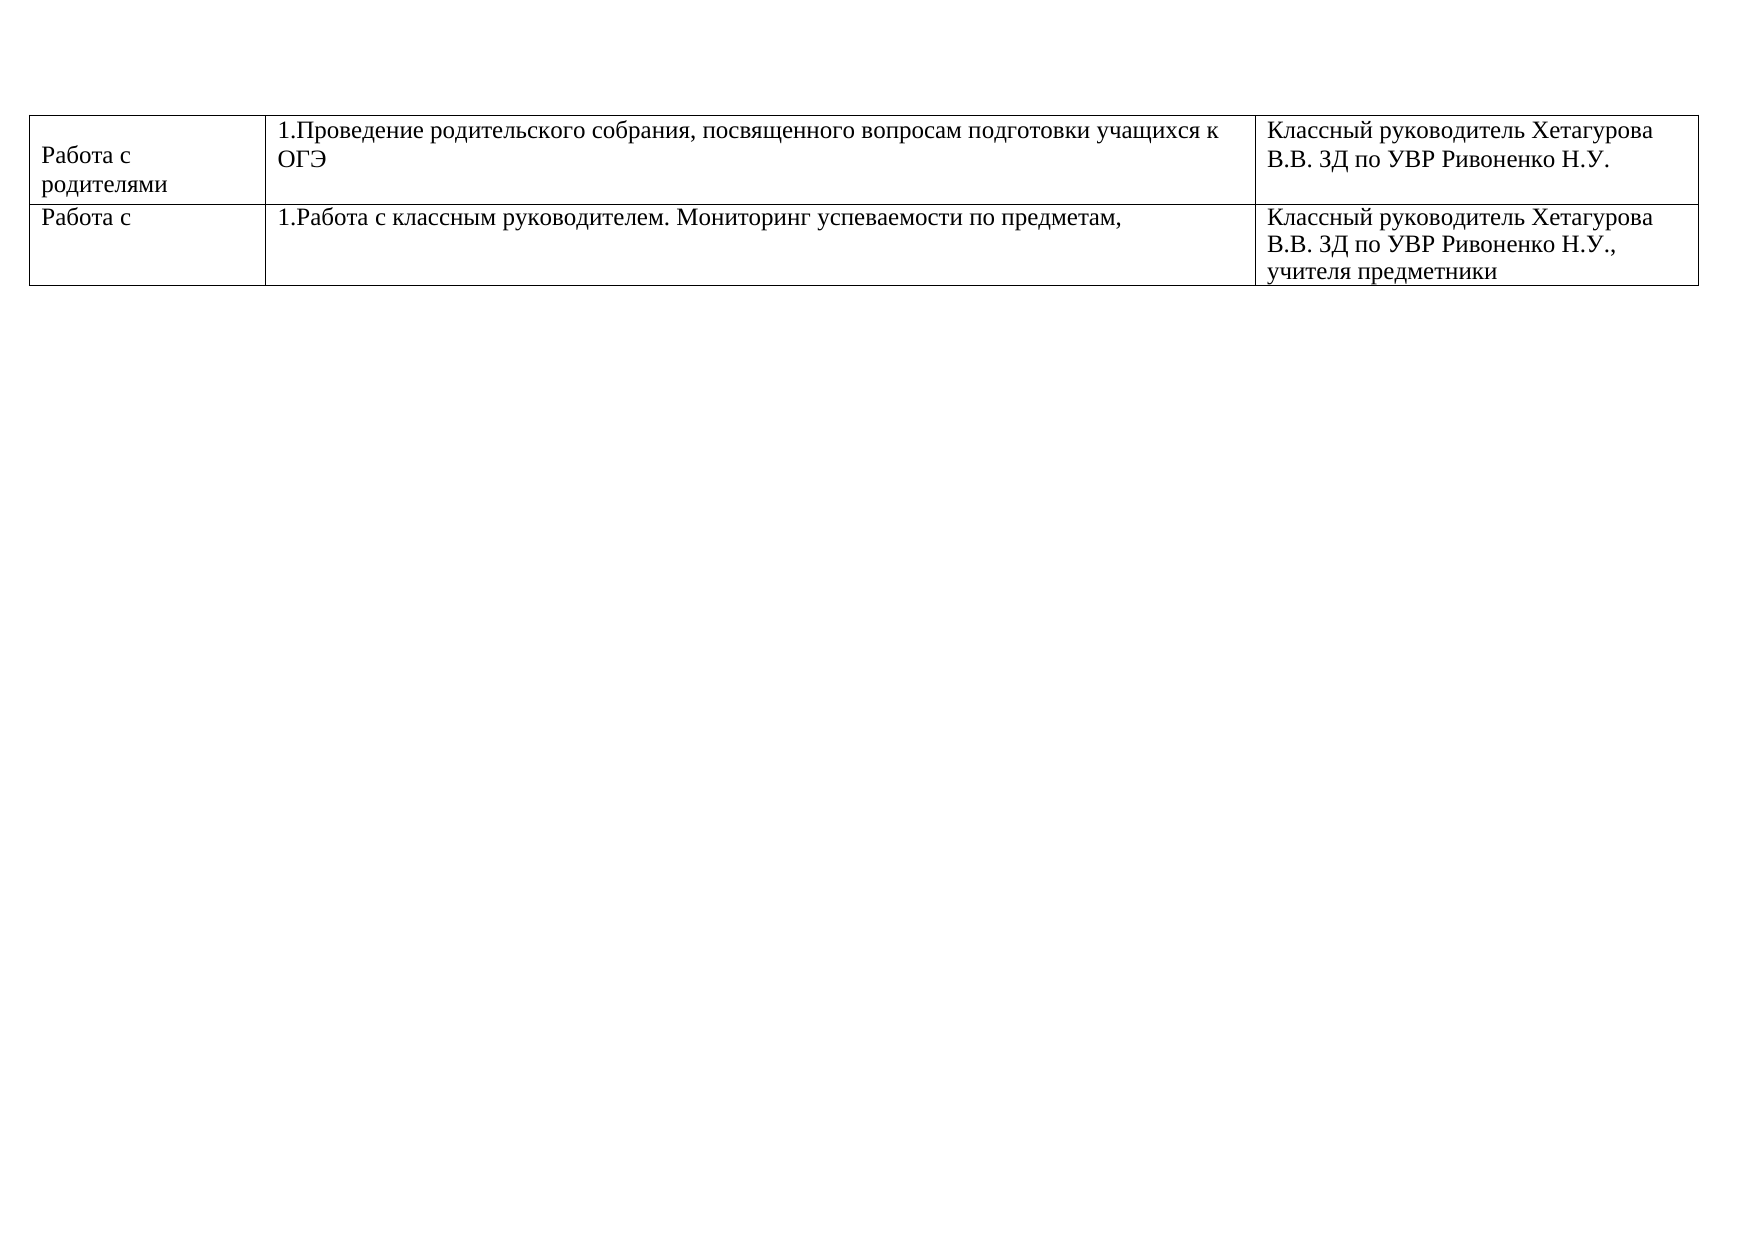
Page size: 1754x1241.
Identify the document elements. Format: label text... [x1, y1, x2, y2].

table_cell Классный руководитель Хетагурова В.В. ЗД по УВР Ривоненко Н.У., учителя предметники [1256, 205, 1698, 284]
table_cell 1.Проведение родительского собрания, посвященного вопросам подготовки учащихся к ОГЭ [266, 116, 1255, 203]
table_cell Работа с [30, 205, 265, 284]
table_cell 1.Работа с классным руководителем. Мониторинг успеваемости по предметам, [266, 205, 1255, 284]
table_cell Работа с родителями [30, 116, 265, 203]
table_cell Классный руководитель Хетагурова В.В. ЗД по УВР Ривоненко Н.У. [1256, 116, 1698, 203]
